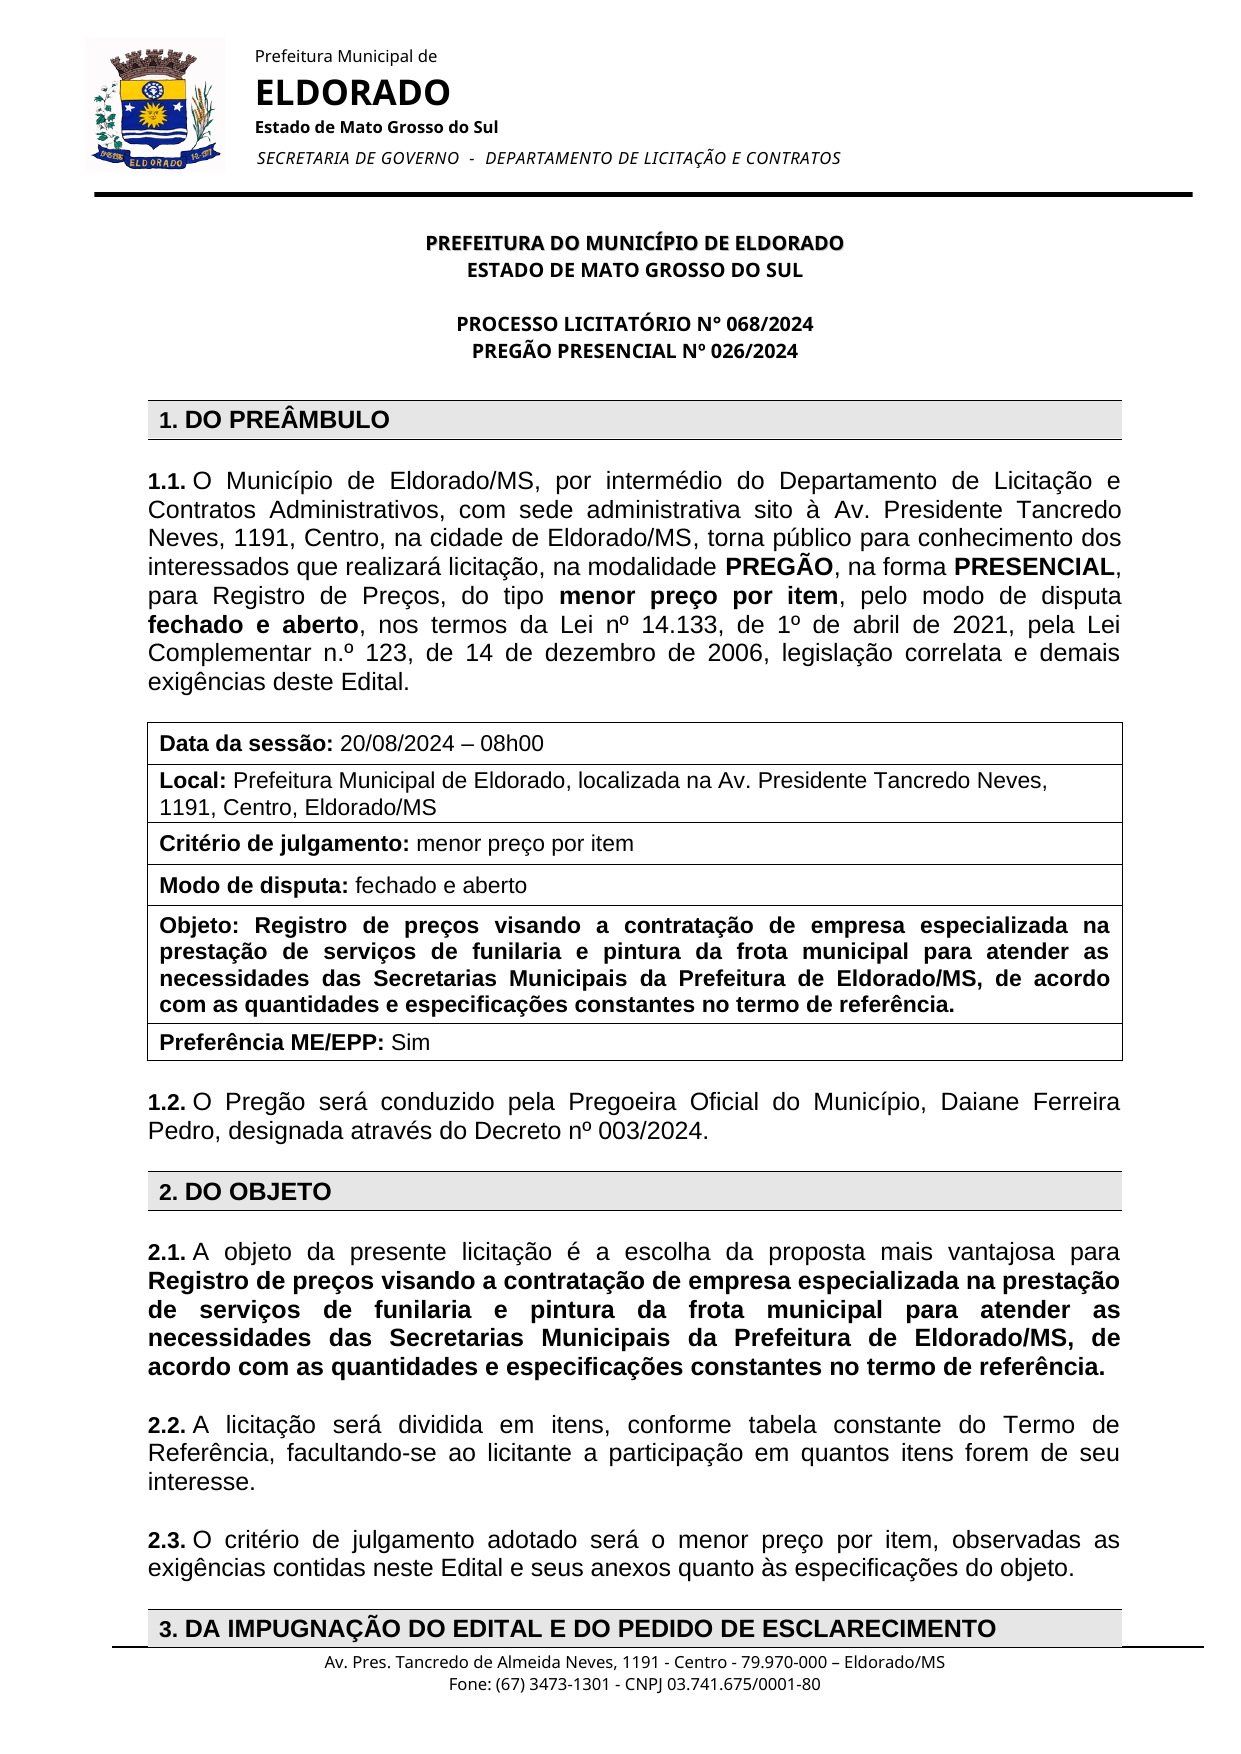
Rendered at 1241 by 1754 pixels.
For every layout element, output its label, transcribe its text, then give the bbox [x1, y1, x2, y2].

table_header DO OBJETO [148, 1172, 1122, 1210]
list O Pregão será conduzido pela Pregoeira Oficial do Município, Daiane Ferreira Pedro, designada através do Decreto nº 003/2024. [148, 1087, 1122, 1145]
text ESTADO DE MATO GROSSO DO SUL [148, 256, 1122, 283]
list O Município de Eldorado/MS, por intermédio do Departamento de Licitação e Contratos Administrativos, com sede administrativa sito à Av. Presidente Tancredo Neves, 1191, Centro, na cidade de Eldorado/MS, torna público para conhecimento dos interessados que realizará licitação, na modalidade PREGÃO, na forma PRESENCIAL, para Registro de Preços, do tipo menor preço por item, pelo modo de disputa fechado e aberto, nos termos da Lei nº 14.133, de 1º de abril de 2021, pela Lei Complementar n.º 123, de 14 de dezembro de 2006, legislação correlata e demais exigências deste Edital. [148, 466, 1122, 696]
list A objeto da presente licitação é a escolha da proposta mais vantajosa para Registro de preços visando a contratação de empresa especializada na prestação de serviços de funilaria e pintura da frota municipal para atender as necessidades das Secretarias Municipais da Prefeitura de Eldorado/MS, de acordo com as quantidades e especificações constantes no termo de referência. [148, 1237, 1122, 1381]
table_cell Modo de disputa: fechado e aberto [148, 865, 1122, 905]
text PREGÃO PRESENCIAL Nº 026/2024 [148, 337, 1122, 364]
table_cell Critério de julgamento: menor preço por item [148, 823, 1122, 863]
table_cell Objeto: Registro de preços visando a contratação de empresa especializada na prestação de serviços de funilaria e pintura da frota municipal para atender as necessidades das Secretarias Municipais da Prefeitura de Eldorado/MS, de acordo com as quantidades e especificações constantes no termo de referência. [148, 906, 1122, 1023]
table_header DA IMPUGNAÇÃO DO EDITAL E DO PEDIDO DE ESCLARECIMENTO [148, 1610, 1122, 1647]
list O critério de julgamento adotado será o menor preço por item, observadas as exigências contidas neste Edital e seus anexos quanto às especificações do objeto. [148, 1524, 1122, 1582]
picture [85, 37, 225, 172]
table_cell Local: Prefeitura Municipal de Eldorado, localizada na Av. Presidente Tancredo Neves, 1191, Centro, Eldorado/MS [148, 765, 1122, 822]
subtitle PREFEITURA DO MUNICÍPIO DE ELDORADO [148, 229, 1122, 256]
list A licitação será dividida em itens, conforme tabela constante do Termo de Referência, facultando-se ao licitante a participação em quantos itens forem de seu interesse. [148, 1409, 1122, 1496]
text PROCESSO LICITATÓRIO N° 068/2024 [148, 310, 1122, 337]
table_cell Preferência ME/EPP: Sim [148, 1024, 1122, 1060]
table_header DO PREÂMBULO [148, 401, 1122, 438]
table_header Data da sessão: 20/08/2024 – 08h00 [148, 723, 1122, 764]
